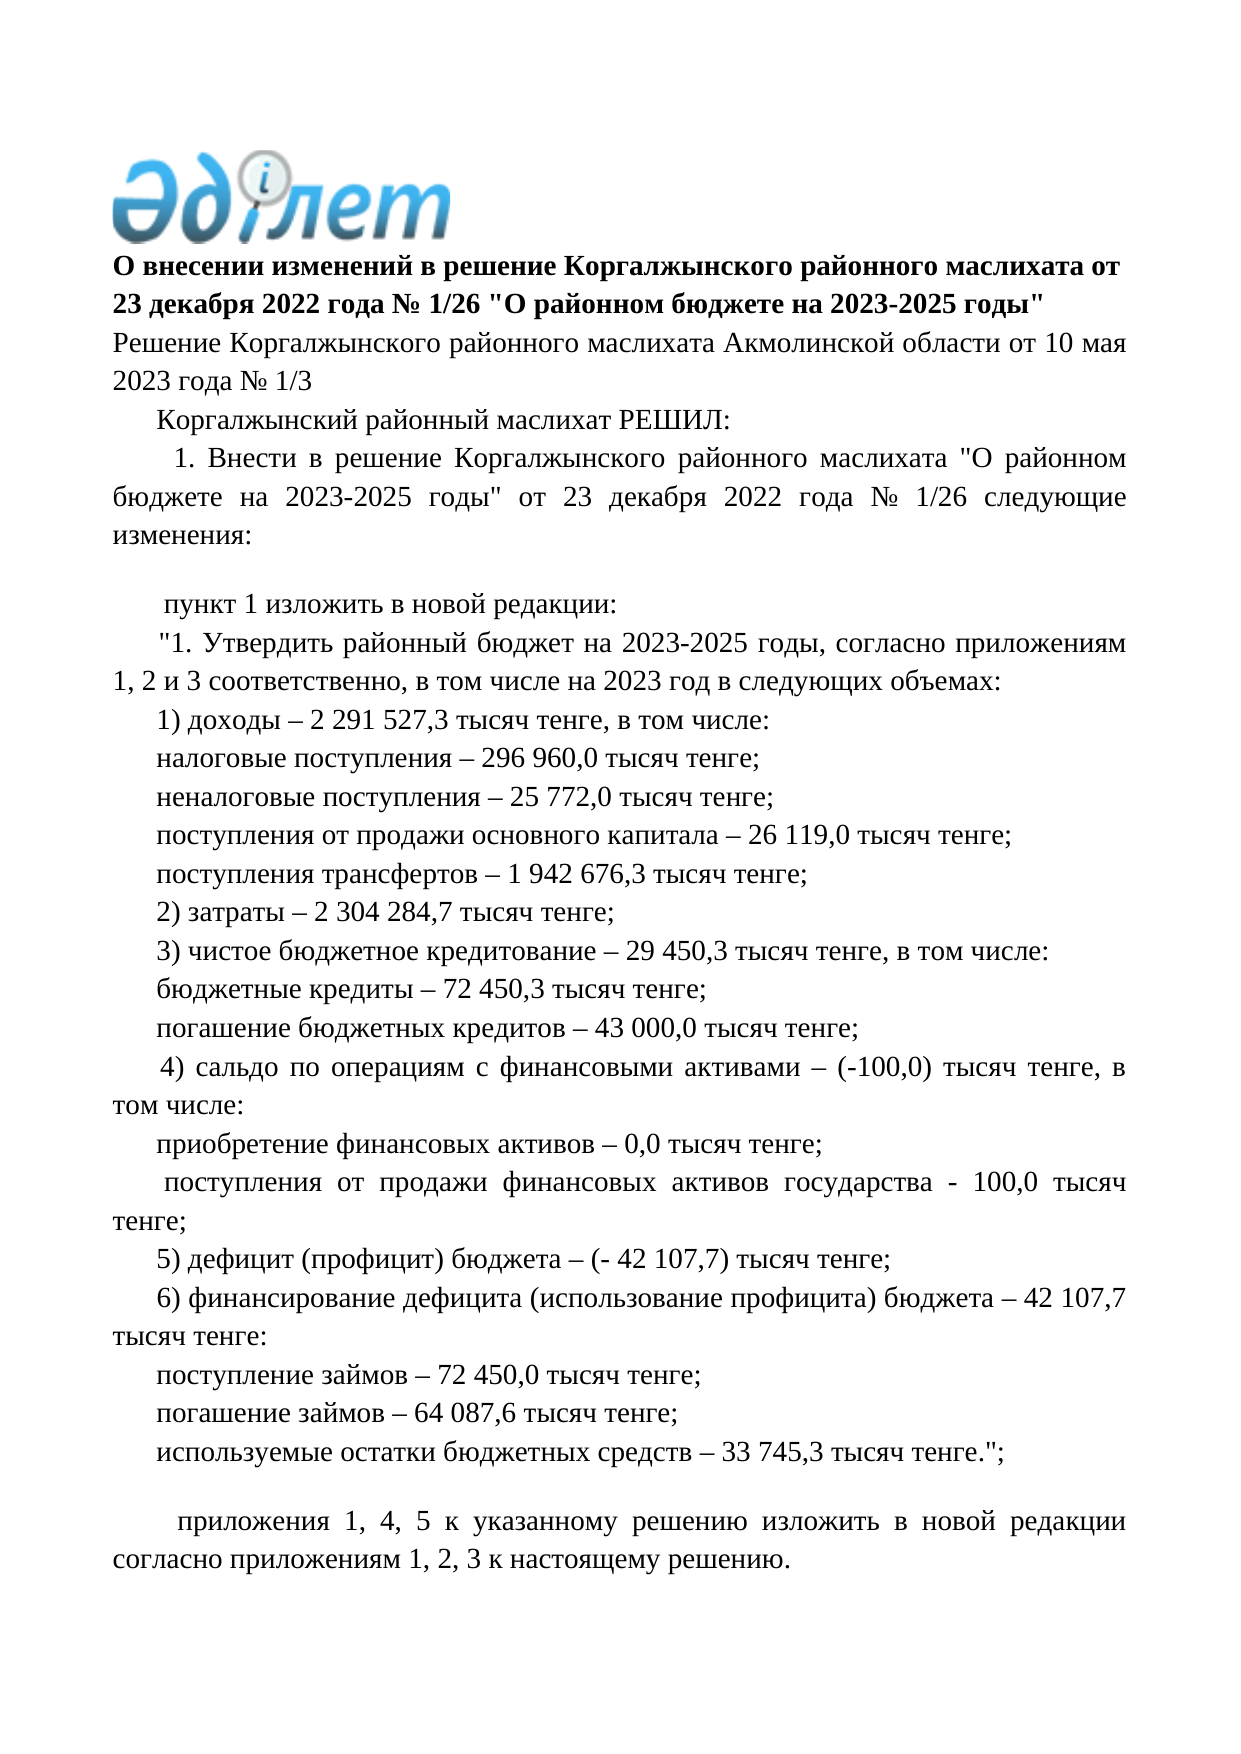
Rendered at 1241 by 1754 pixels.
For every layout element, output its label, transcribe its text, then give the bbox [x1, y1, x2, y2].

text приобретение финансовых активов – 0,0 тысяч тенге; [112, 1126, 1128, 1159]
text погашение бюджетных кредитов – 43 000,0 тысяч тенге; [112, 1010, 1128, 1044]
text 5) дефицит (профицит) бюджета – (- 42 107,7) тысяч тенге; [112, 1241, 1128, 1275]
text 6) финансирование дефицита (использование профицита) бюджета – 42 107,7 тысяч тенге: [112, 1280, 1128, 1352]
text пункт 1 изложить в новой редакции: [112, 586, 1128, 620]
text Решение Коргалжынского районного маслихата Акмолинской области от 10 мая 2023 года № 1/3 [112, 325, 1128, 397]
text налоговые поступления – 296 960,0 тысяч тенге; [112, 740, 1128, 774]
text поступления трансфертов – 1 942 676,3 тысяч тенге; [112, 856, 1128, 889]
text бюджетные кредиты – 72 450,3 тысяч тенге; [112, 972, 1128, 1005]
text приложения 1, 4, 5 к указанному решению изложить в новой редакции согласно приложениям 1, 2, 3 к настоящему решению. [112, 1503, 1128, 1575]
text 1. Внести в решение Коргалжынского районного маслихата "О районном бюджете на 2023-2025 годы" от 23 декабря 2022 года № 1/26 следующие изменения: [112, 440, 1128, 551]
text используемые остатки бюджетных средств – 33 745,3 тысяч тенге."; [112, 1434, 1128, 1468]
text 3) чистое бюджетное кредитование – 29 450,3 тысяч тенге, в том числе: [112, 933, 1128, 967]
picture [112, 150, 451, 244]
text поступление займов – 72 450,0 тысяч тенге; [112, 1357, 1128, 1391]
text 4) сальдо по операциям с финансовыми активами – (-100,0) тысяч тенге, в том числе: [112, 1049, 1128, 1121]
text 2) затраты – 2 304 284,7 тысяч тенге; [112, 894, 1128, 928]
text поступления от продажи финансовых активов государства - 100,0 тысяч тенге; [112, 1164, 1128, 1236]
text поступления от продажи основного капитала – 26 119,0 тысяч тенге; [112, 817, 1128, 851]
text неналоговые поступления – 25 772,0 тысяч тенге; [112, 779, 1128, 812]
text погашение займов – 64 087,6 тысяч тенге; [112, 1396, 1128, 1429]
text Коргалжынский районный маслихат РЕШИЛ: [112, 402, 1128, 435]
text 1) доходы – 2 291 527,3 тысяч тенге, в том числе: [112, 702, 1128, 735]
text "1. Утвердить районный бюджет на 2023-2025 годы, согласно приложениям 1, 2 и 3 соответственно, в том числе на 2023 год в следующих объемах: [112, 625, 1128, 697]
text О внесении изменений в решение Коргалжынского районного маслихата от 23 декабря 2022 года № 1/26 "О районном бюджете на 2023-2025 годы" [112, 248, 1128, 320]
